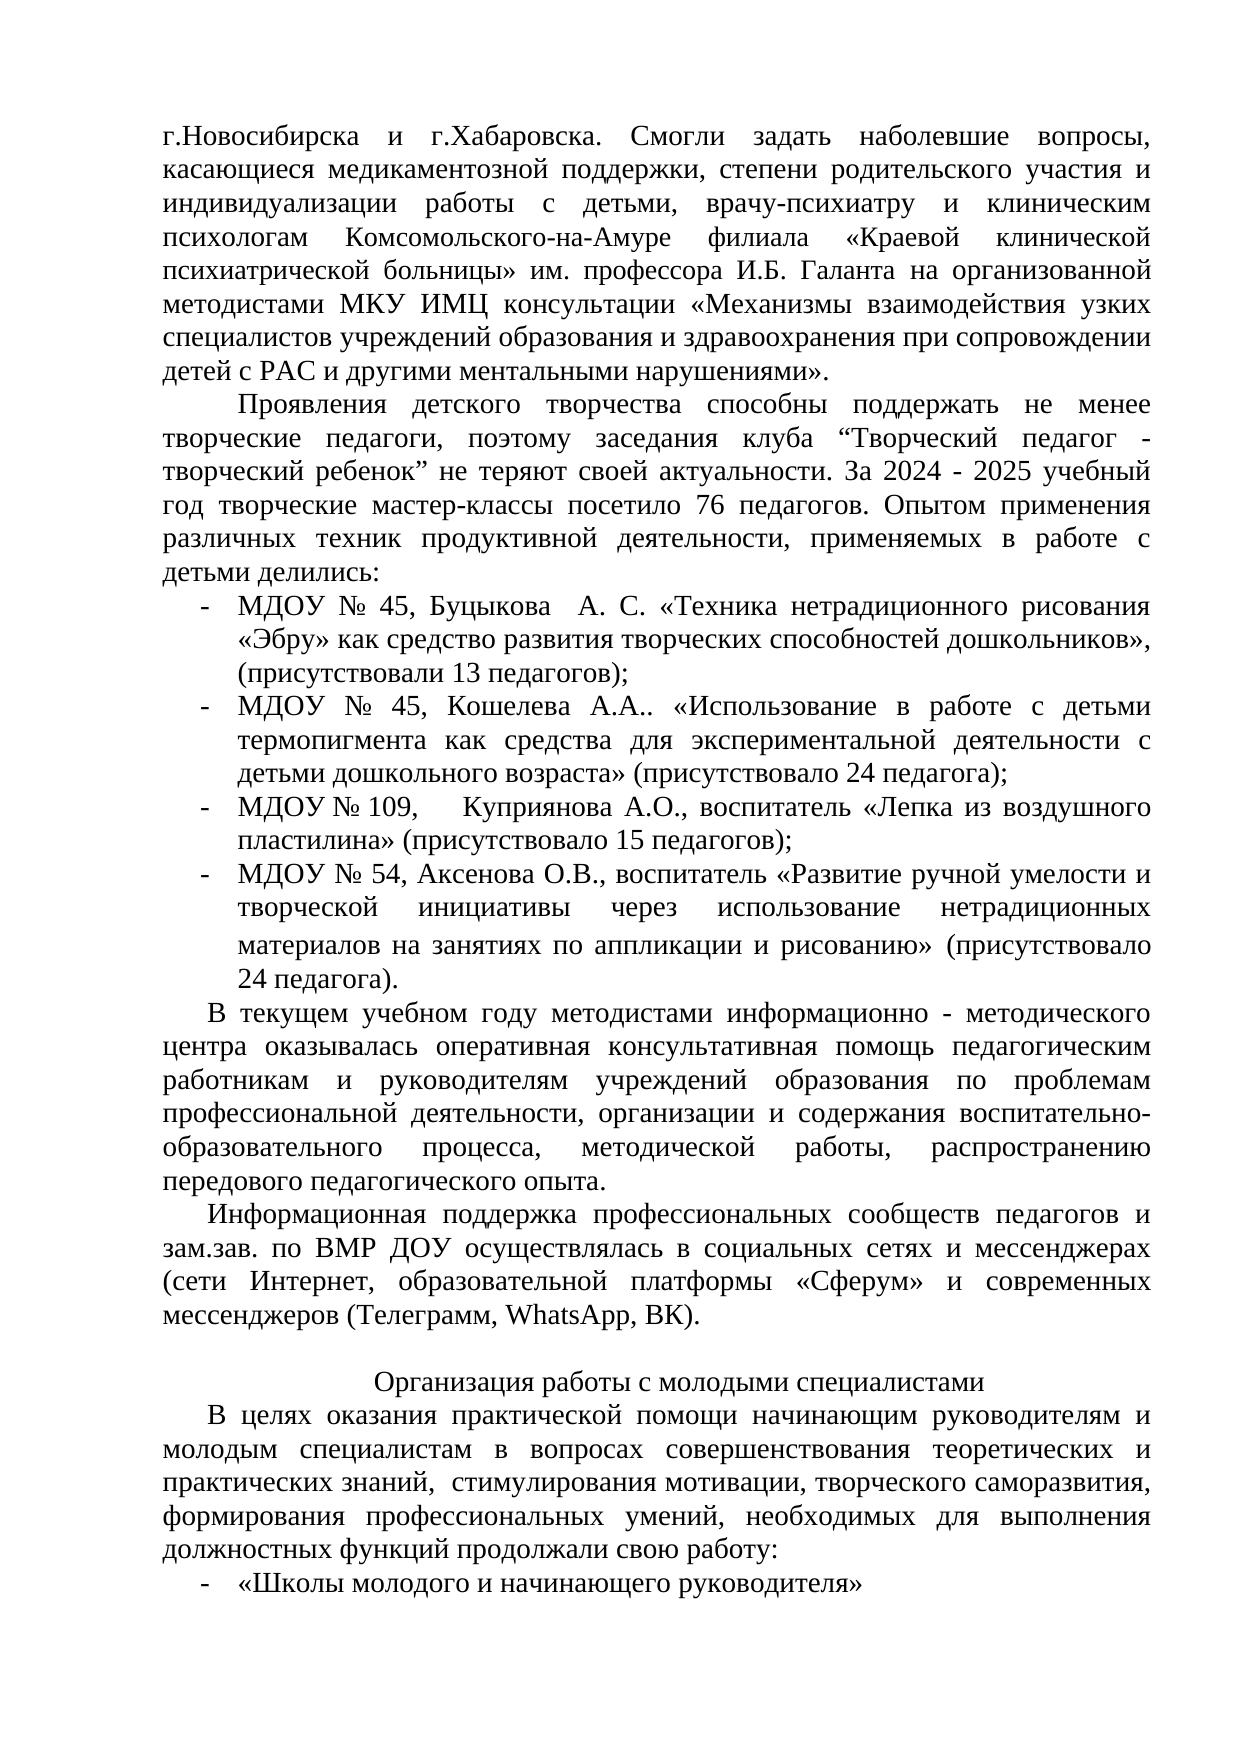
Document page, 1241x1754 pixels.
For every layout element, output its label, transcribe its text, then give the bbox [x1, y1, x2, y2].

list МДОУ № 54, Аксенова О.В., воспитатель «Развитие ручной умелости и творческой инициативы через использование нетрадиционных материалов на занятиях по аппликации и рисованию» (присутствовало 24 педагога). [200, 856, 1152, 995]
list МДОУ № 45, Кошелева А.А.. «Использование в работе с детьми термопигмента как средства для экспериментальной деятельности с детьми дошкольного возраста» (присутствовало 24 педагога); [611, 755, 1152, 789]
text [162, 118, 1152, 386]
text В текущем учебном году методистами информационно - методического центра оказывалась оперативная консультативная помощь педагогическим работникам и руководителям учреждений образования по проблемам профессиональной деятельности, организации и содержания воспитательно-образовательного процесса, методической работы, распространению передового педагогического опыта. [162, 995, 1152, 1196]
list МДОУ № 109, Куприянова А.О., воспитатель «Лепка из воздушного пластилина» (присутствовало 15 педагогов); [200, 789, 1152, 856]
text Организация работы с молодыми специалистами [162, 1364, 1152, 1397]
text В целях оказания практической помощи начинающим руководителям и молодым специалистам в вопросах совершенствования теоретических и практических знаний, стимулирования мотивации, творческого саморазвития, формирования профессиональных умений, необходимых для выполнения должностных функций продолжали свою работу: [162, 1397, 1152, 1565]
list «Школы молодого и начинающего руководителя» [200, 1565, 1152, 1599]
list МДОУ № 45, Кошелева А.А.. «Использование в работе с детьми термопигмента как средства для экспериментальной деятельности с детьми дошкольного возраста» (присутствовало 24 педагога); [200, 688, 688, 789]
list МДОУ № 45, Буцыкова А. С. «Техника нетрадиционного рисования «Эбру» как средство развития творческих способностей дошкольников», (присутствовали 13 педагогов); [200, 588, 1152, 688]
text Проявления детского творчества способны поддержать не менее творческие педагоги, поэтому заседания клуба “Творческий педагог - творческий ребенок” не теряют своей актуальности. За 2024 - 2025 учебный год творческие мастер-классы посетило 76 педагогов. Опытом применения различных техник продуктивной деятельности, применяемых в работе с детьми делились: [162, 386, 1152, 588]
text Информационная поддержка профессиональных сообществ педагогов и зам.зав. по ВМР ДОУ осуществлялась в социальных сетях и мессенджерах (сети Интернет, образовательной платформы «Сферум» и современных мессенджеров (Телеграмм, WhatsApp, ВК). [162, 1196, 1152, 1330]
